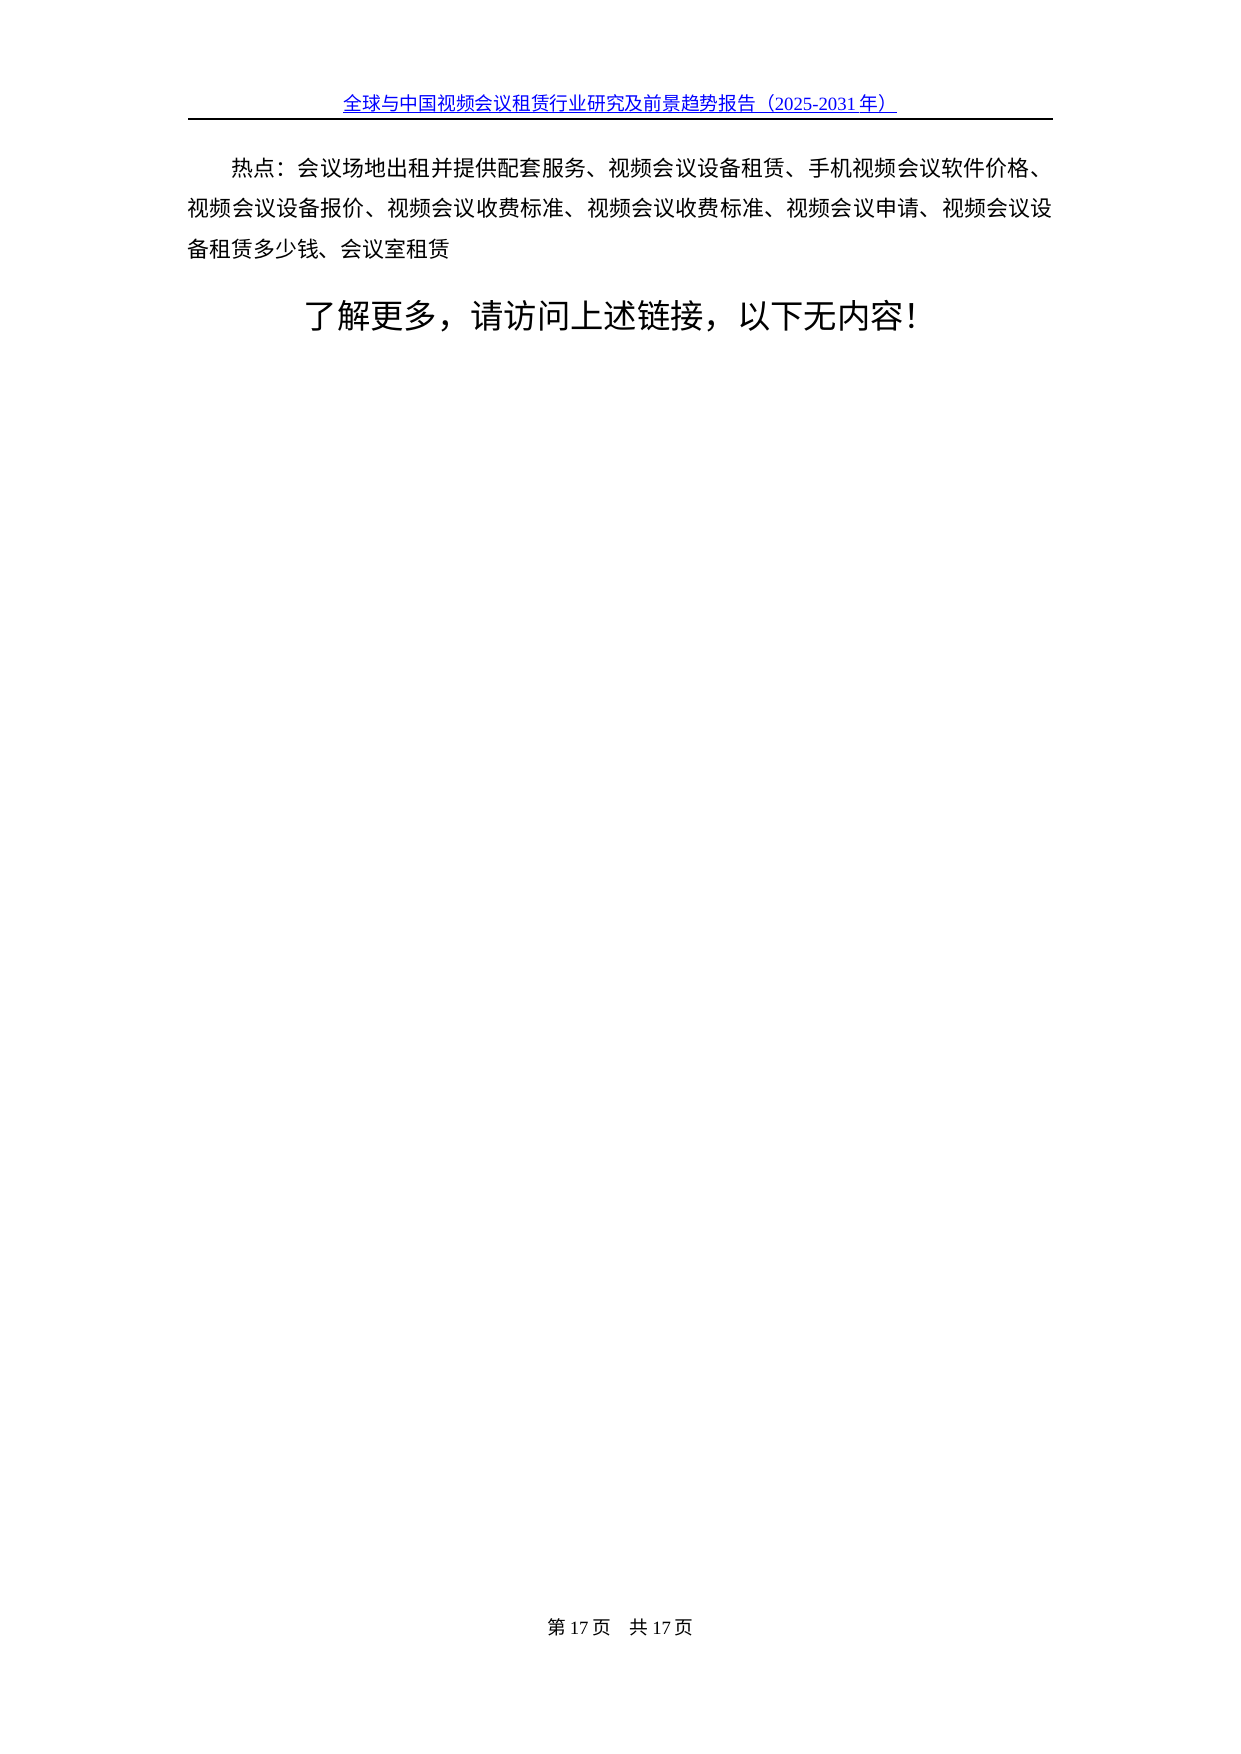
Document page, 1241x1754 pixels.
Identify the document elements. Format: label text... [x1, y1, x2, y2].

text 热点：会议场地出租并提供配套服务、视频会议设备租赁、手机视频会议软件价格、视频会议设备报价、视频会议收费标准、视频会议收费标准、视频会议申请、视频会议设备租赁多少钱、会议室租赁 [187, 150, 1053, 264]
title 了解更多，请访问上述链接，以下无内容！ [187, 282, 1053, 347]
